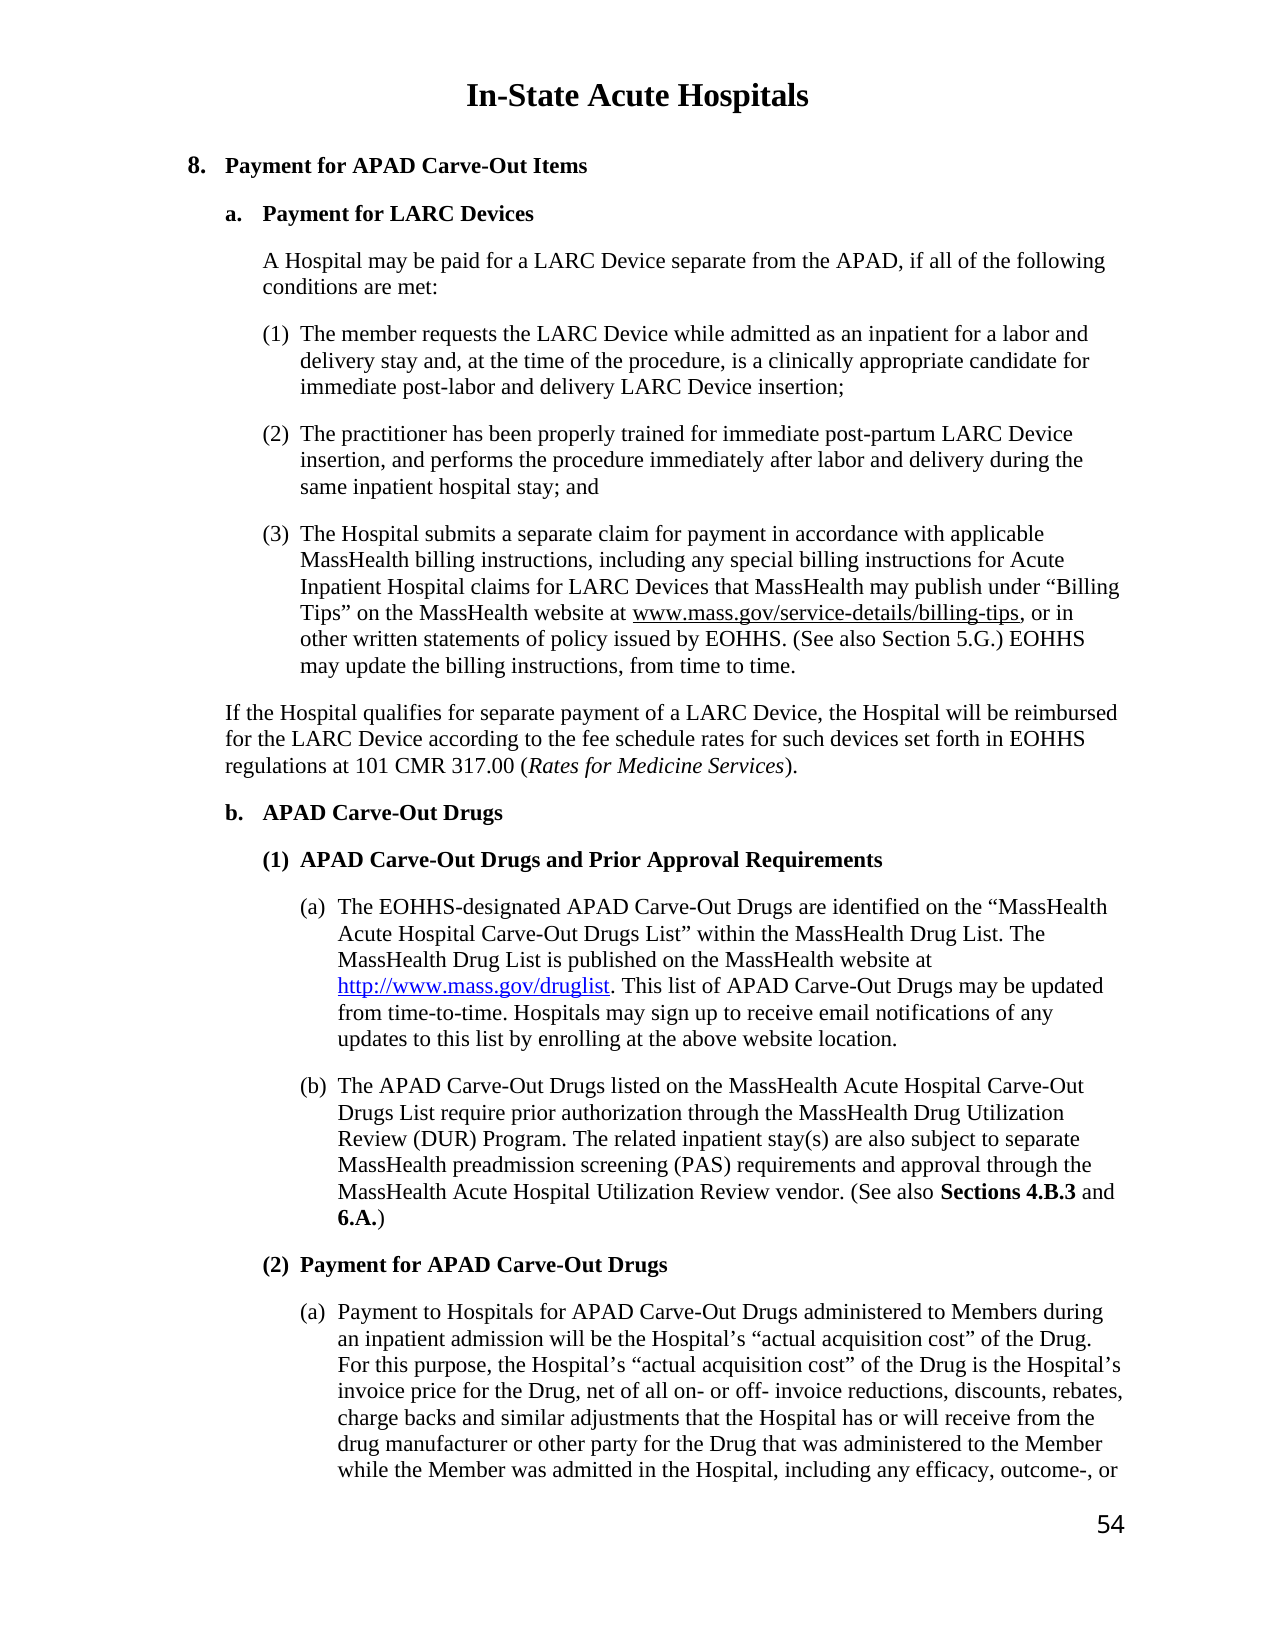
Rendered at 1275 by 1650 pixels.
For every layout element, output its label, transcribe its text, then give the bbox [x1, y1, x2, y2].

list The APAD Carve-Out Drugs listed on the MassHealth Acute Hospital Carve-Out Drugs List require prior authorization through the MassHealth Drug Utilization Review (DUR) Program. The related inpatient stay(s) are also subject to separate MassHealth preadmission screening (PAS) requirements and approval through the MassHealth Acute Hospital Utilization Review vendor. (See also Sections 4.B.3 and 6.A.) [300, 1072, 1125, 1230]
list Payment for LARC Devices [225, 199, 1125, 226]
list The Hospital submits a separate claim for payment in accordance with applicable MassHealth billing instructions, including any special billing instructions for Acute Inpatient Hospital claims for LARC Devices that MassHealth may publish under “Billing Tips” on the MassHealth website at www.mass.gov/service-details/billing-tips, or in other written statements of policy issued by EOHHS. (See also Section 5.G.) EOHHS may update the billing instructions, from time to time. [262, 520, 1125, 678]
list The practitioner has been properly trained for immediate post-partum LARC Device insertion, and performs the procedure immediately after labor and delivery during the same inpatient hospital stay; and [262, 420, 1125, 499]
list The member requests the LARC Device while admitted as an inpatient for a labor and delivery stay and, at the time of the procedure, is a clinically appropriate candidate for immediate post-labor and delivery LARC Device insertion; [262, 320, 1125, 399]
list APAD Carve-Out Drugs and Prior Approval Requirements [262, 846, 1125, 872]
text A Hospital may be paid for a LARC Device separate from the APAD, if all of the following conditions are met: [262, 247, 1125, 299]
text If the Hospital qualifies for separate payment of a LARC Device, the Hospital will be reimbursed for the LARC Device according to the fee schedule rates for such devices set forth in EOHHS regulations at 101 CMR 317.00 (Rates for Medicine Services). [225, 699, 1125, 778]
list APAD Carve-Out Drugs [225, 799, 1125, 825]
list Payment for APAD Carve-Out Drugs [262, 1251, 1125, 1278]
list Payment for APAD Carve-Out Items [187, 150, 1125, 179]
list The EOHHS-designated APAD Carve-Out Drugs are identified on the “MassHealth Acute Hospital Carve-Out Drugs List” within the MassHealth Drug List. The MassHealth Drug List is published on the MassHealth website at http://www.mass.gov/druglist. This list of APAD Carve-Out Drugs may be updated from time-to-time. Hospitals may sign up to receive email notifications of any updates to this list by enrolling at the above website location. [300, 893, 1125, 1051]
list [300, 1298, 1125, 1483]
